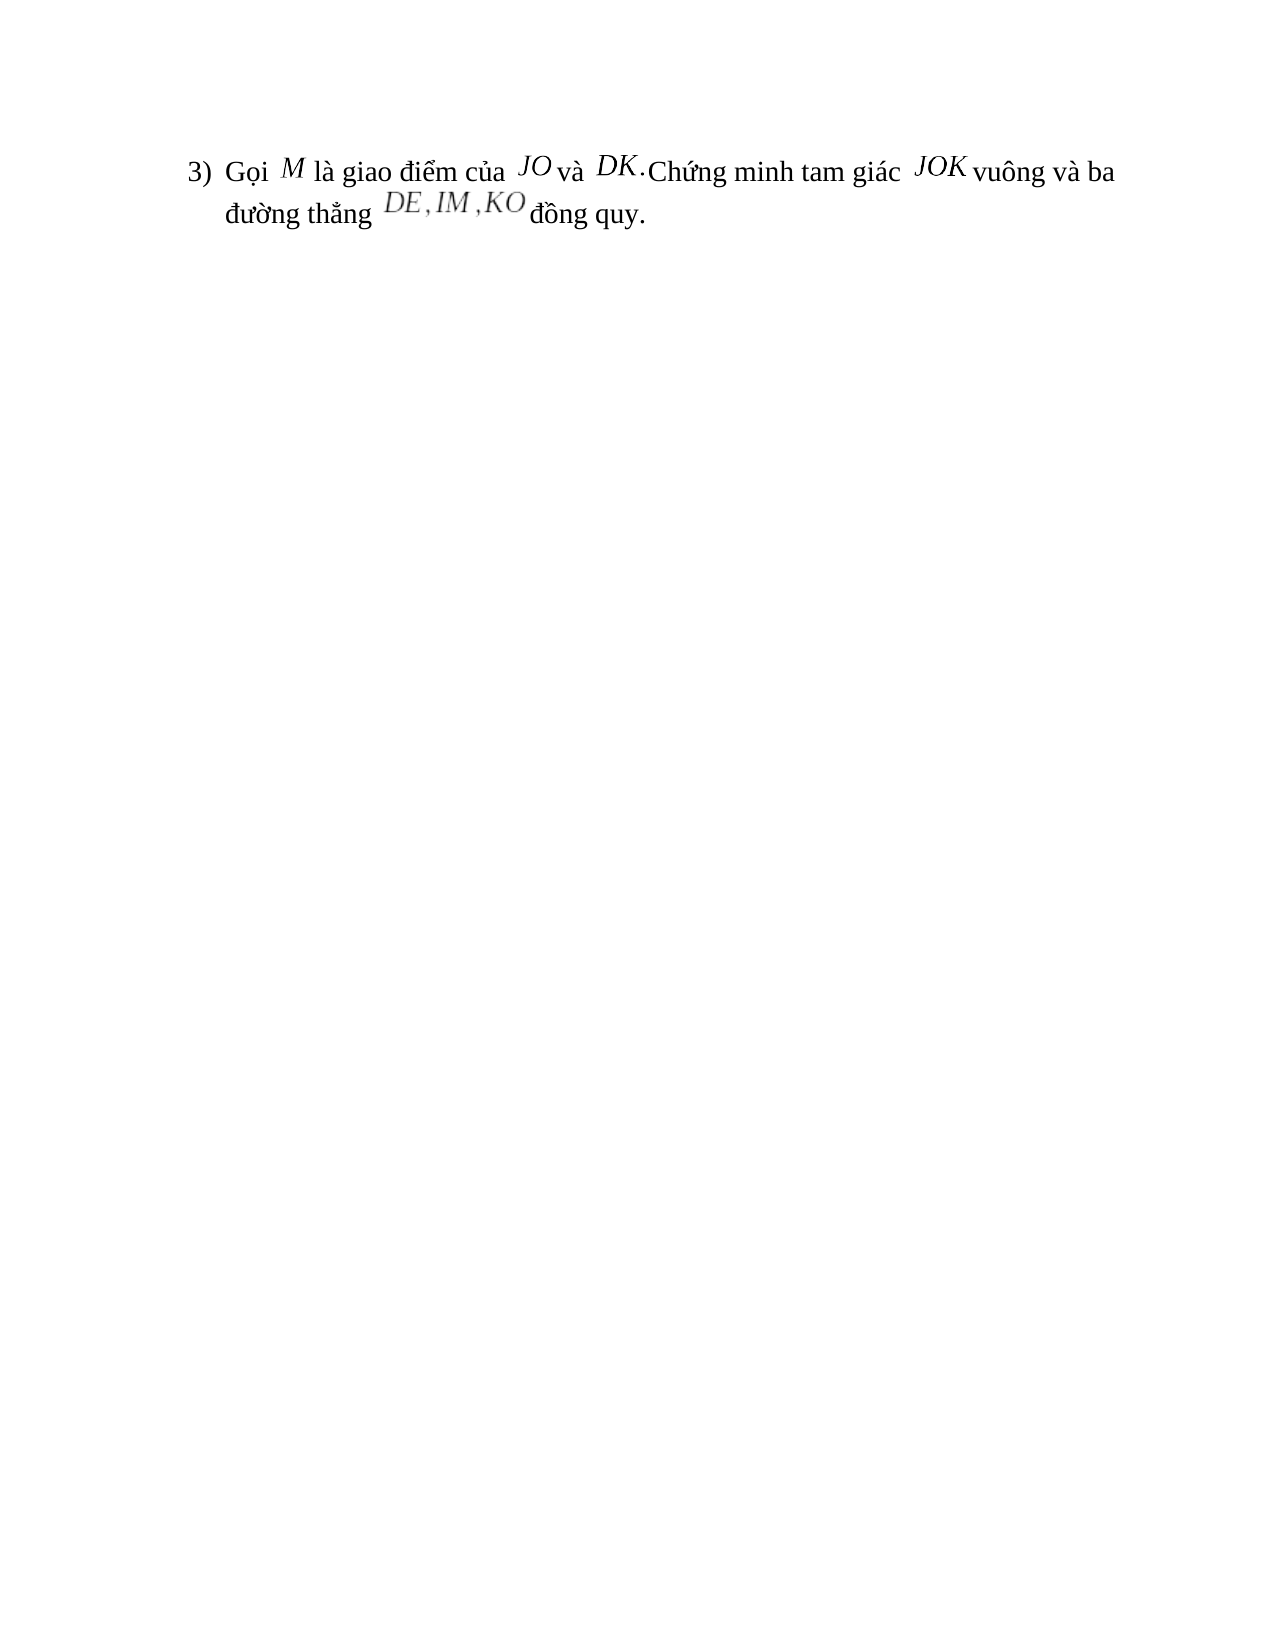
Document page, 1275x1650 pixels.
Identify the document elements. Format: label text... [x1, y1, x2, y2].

list Gọi là giao điểm của và Chứng minh tam giác vuông và ba đường thẳng đồng quy. [187, 150, 1196, 230]
